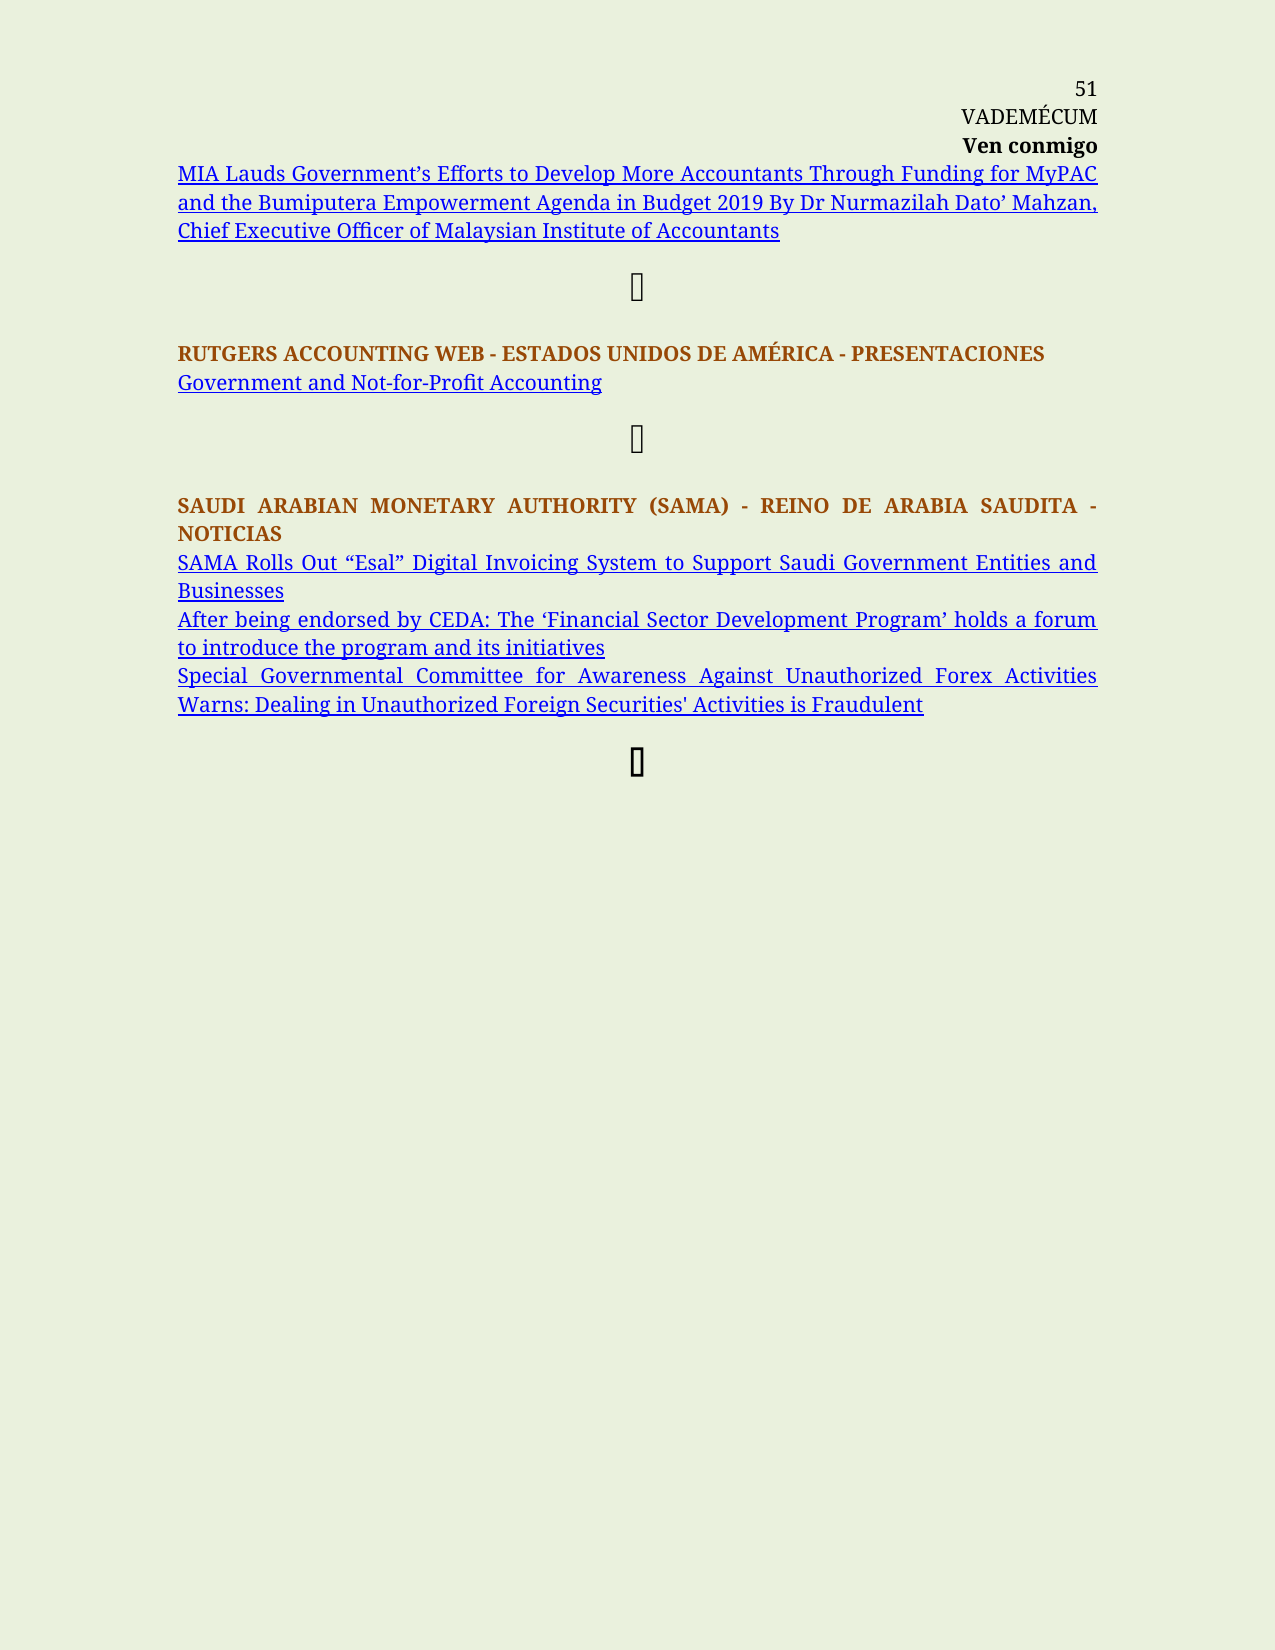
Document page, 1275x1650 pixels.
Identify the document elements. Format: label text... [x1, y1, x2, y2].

text MIA Lauds Government’s Efforts to Develop More Accountants Through Funding for MyPAC and the Bumiputera Empowerment Agenda in Budget 2019 By Dr Nurmazilah Dato’ Mahzan, Chief Executive Officer of Malaysian Institute of Accountants [177, 184, 1098, 212]
text MIA Lauds Government’s Efforts to Develop More Accountants Through Funding for MyPAC and the Bumiputera Empowerment Agenda in Budget 2019 By Dr Nurmazilah Dato’ Mahzan, Chief Executive Officer of Malaysian Institute of Accountants [177, 213, 1098, 244]
text After being endorsed by CEDA: The ‘Financial Sector Development Program’ holds a forum to introduce the program and its initiatives [177, 630, 1098, 662]
text SAMA Rolls Out “Esal” Digital Invoicing System to Support Saudi Government Entities and Businesses [177, 573, 1098, 605]
text SAUDI ARABIAN MONETARY AUTHORITY (SAMA) - REINO DE ARABIA SAUDITA - NOTICIAS [177, 491, 1098, 548]
text MIA Lauds Government’s Efforts to Develop More Accountants Through Funding for MyPAC and the Bumiputera Empowerment Agenda in Budget 2019 By Dr Nurmazilah Dato’ Mahzan, Chief Executive Officer of Malaysian Institute of Accountants [177, 159, 1098, 183]
text SAMA Rolls Out “Esal” Digital Invoicing System to Support Saudi Government Entities and Businesses [177, 548, 1098, 572]
text RUTGERS ACCOUNTING WEB - ESTADOS UNIDOS DE AMÉRICA - PRESENTACIONES [177, 339, 1098, 368]
text Special Governmental Committee for Awareness Against Unauthorized Forex Activities Warns: Dealing in Unauthorized Foreign Securities' Activities is Fraudulent [177, 687, 1098, 718]
text Government and Not-for-Profit Accounting [177, 368, 1098, 396]
text Special Governmental Committee for Awareness Against Unauthorized Forex Activities Warns: Dealing in Unauthorized Foreign Securities' Activities is Fraudulent [177, 662, 1098, 686]
text After being endorsed by CEDA: The ‘Financial Sector Development Program’ holds a forum to introduce the program and its initiatives [177, 605, 1098, 629]
